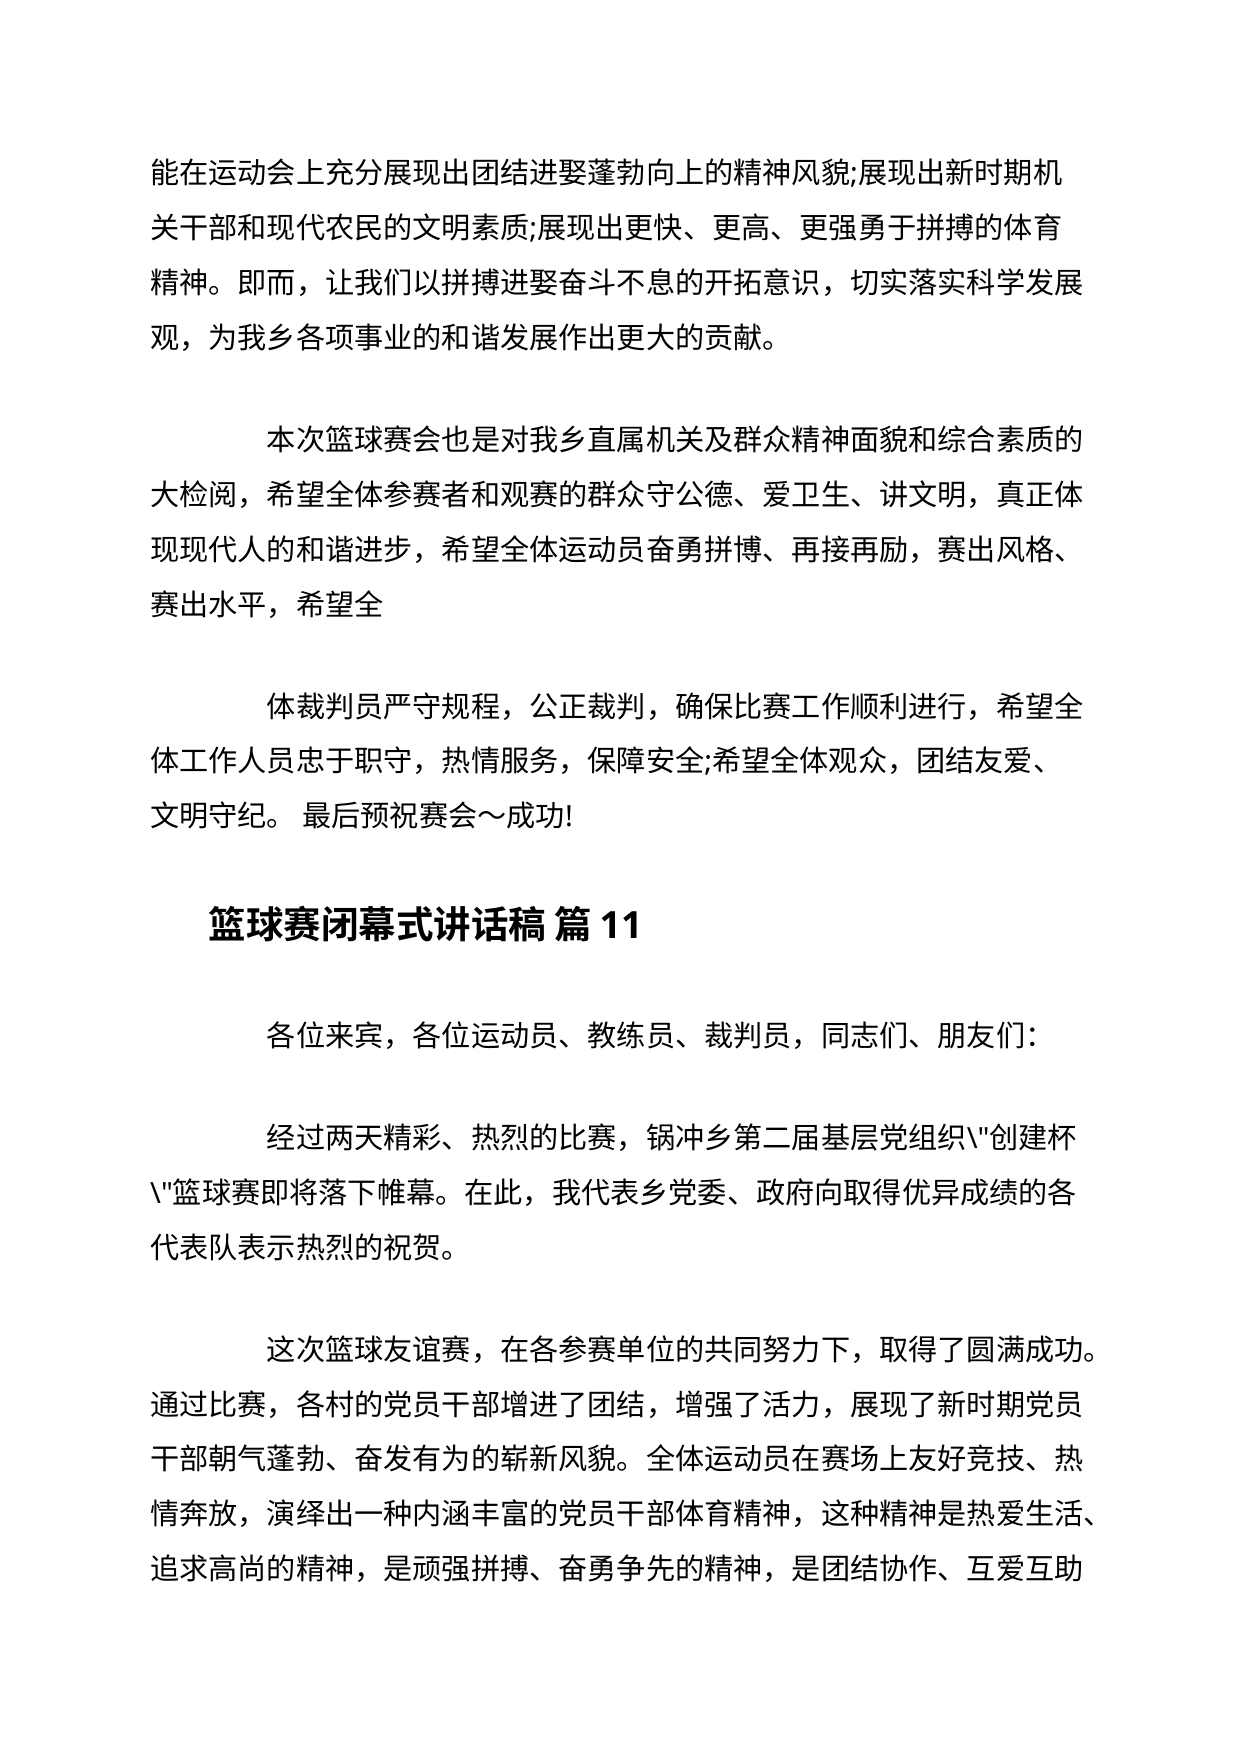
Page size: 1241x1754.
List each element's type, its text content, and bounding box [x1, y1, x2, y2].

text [150, 150, 1090, 357]
text 经过两天精彩、热烈的比赛，锅冲乡第二届基层党组织\"创建杯\"篮球赛即将落下帷幕。在此，我代表乡党委、政府向取得优异成绩的各代表队表示热烈的祝贺。 [150, 1114, 1090, 1267]
text 本次篮球赛会也是对我乡直属机关及群众精神面貌和综合素质的大检阅，希望全体参赛者和观赛的群众守公德、爱卫生、讲文明，真正体现现代人的和谐进步，希望全体运动员奋勇拼博、再接再励，赛出风格、赛出水平，希望全 [150, 417, 1090, 624]
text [150, 1326, 1090, 1588]
text 体裁判员严守规程，公正裁判，确保比赛工作顺利进行，希望全体工作人员忠于职守，热情服务，保障安全;希望全体观众，团结友爱、文明守纪。 最后预祝赛会～成功! [150, 683, 1090, 835]
text 篮球赛闭幕式讲话稿 篇11 [150, 895, 1090, 949]
text 各位来宾，各位运动员、教练员、裁判员，同志们、朋友们： [150, 1013, 1090, 1055]
